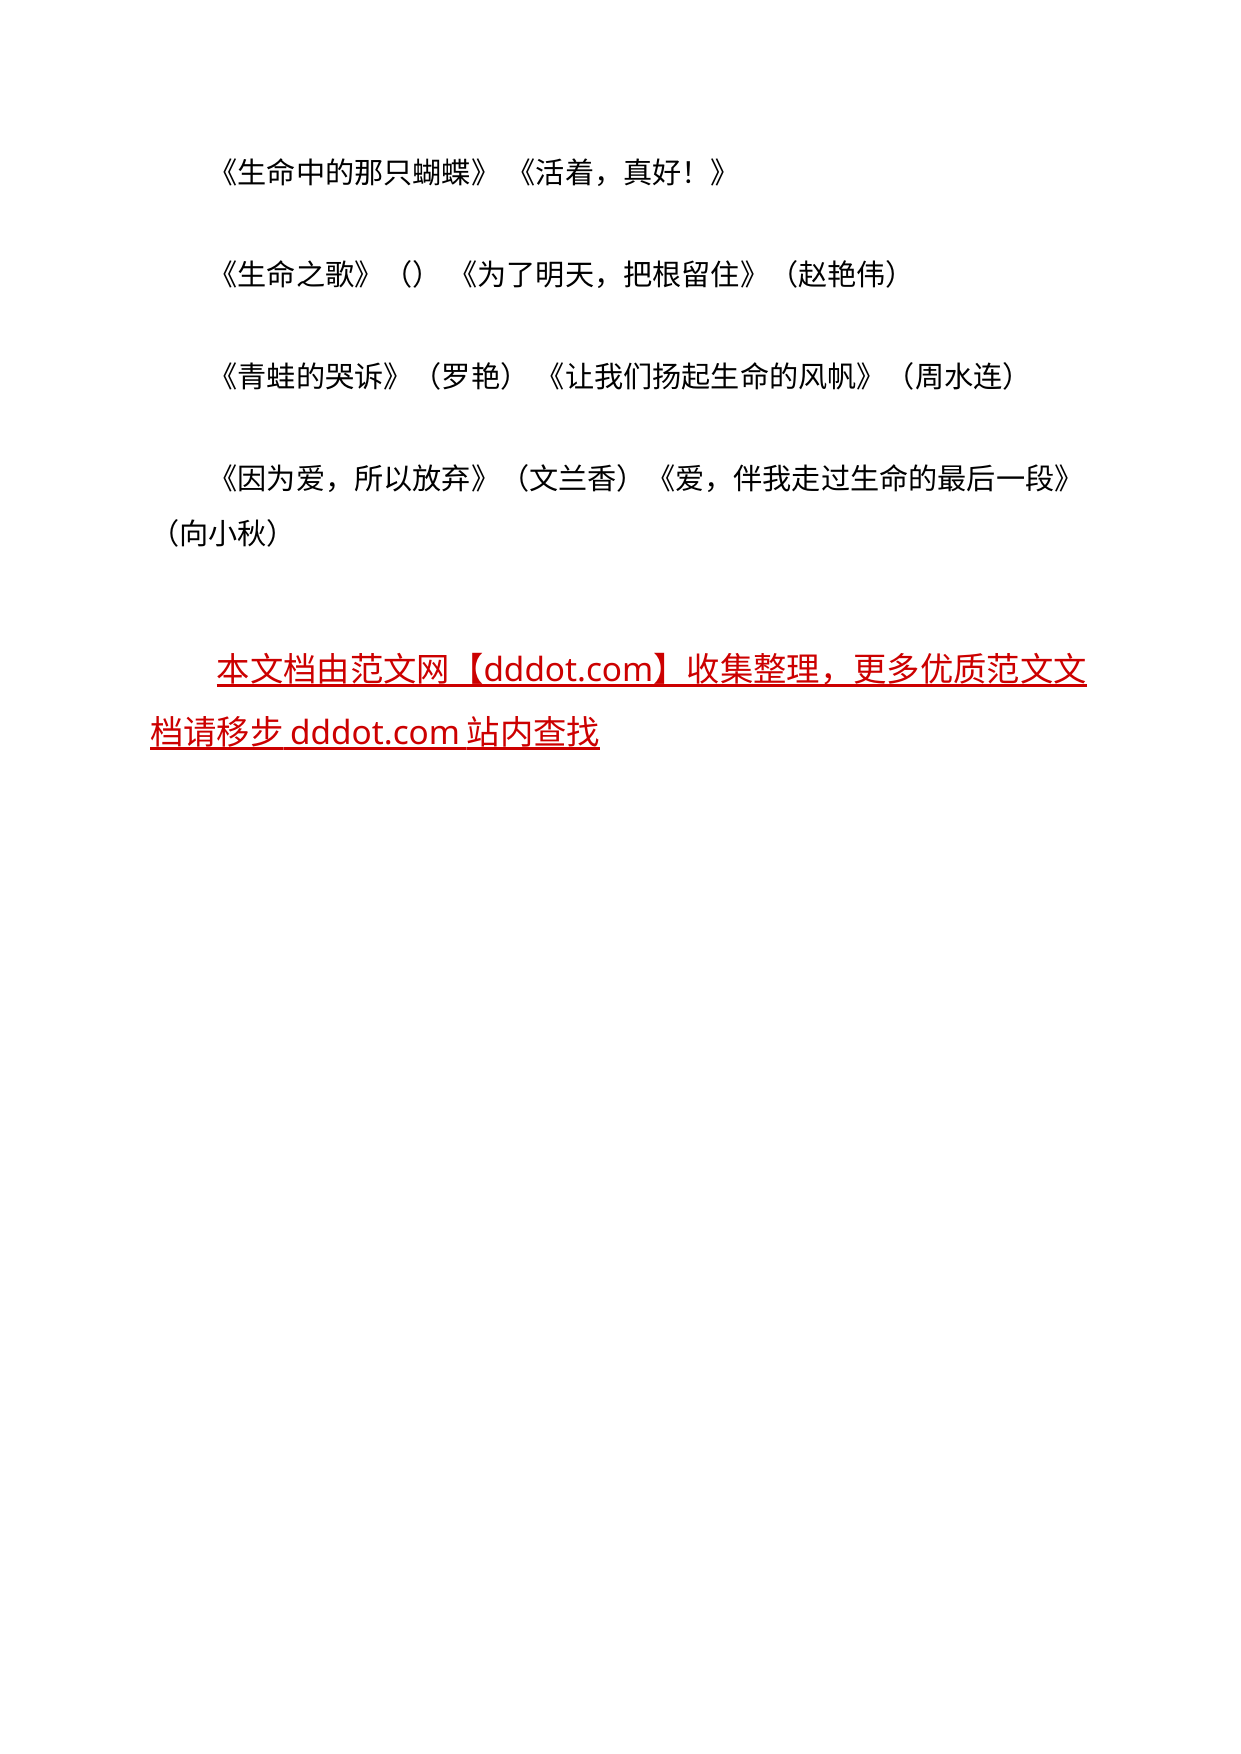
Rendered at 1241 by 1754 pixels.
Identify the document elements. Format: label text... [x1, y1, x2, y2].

text 《生命中的那只蝴蝶》 《活着，真好！》 [150, 150, 1090, 192]
text 《因为爱，所以放弃》（文兰香）《爱，伴我走过生命的最后一段》（向小秋） [150, 455, 1090, 552]
text 本文档由范文网【dddot.com】收集整理，更多优质范文文档请移步dddot.com站内查找 [150, 643, 1090, 754]
text 《青蛙的哭诉》（罗艳） 《让我们扬起生命的风帆》（周水连） [150, 353, 1090, 396]
text 《生命之歌》（） 《为了明天，把根留住》（赵艳伟） [150, 252, 1090, 294]
